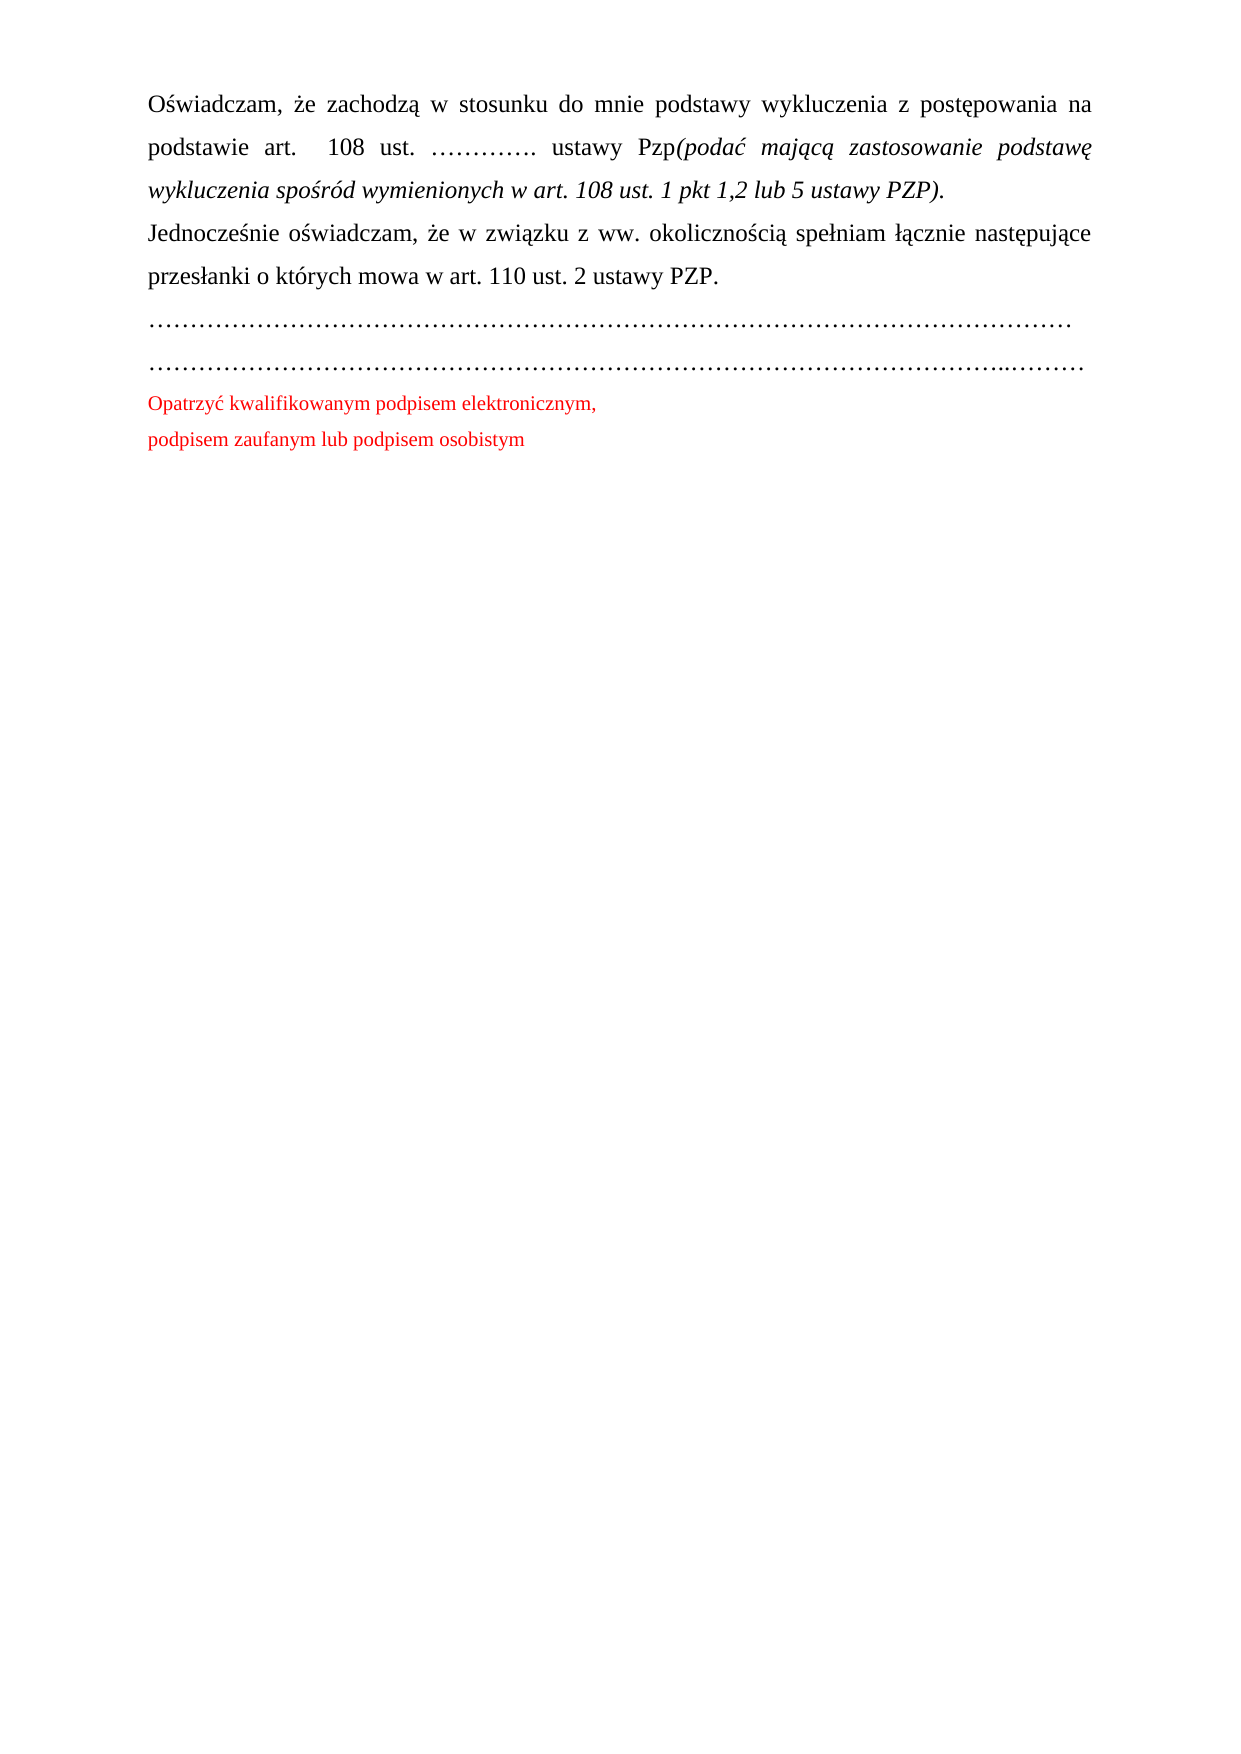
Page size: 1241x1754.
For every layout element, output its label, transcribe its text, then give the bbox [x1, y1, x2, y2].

text podpisem zaufanym lub podpisem osobistym [148, 427, 1093, 451]
text ………………………………………………………………………………………………… [148, 304, 1093, 333]
text …………………………………………………………………………………………..……… [148, 347, 1093, 376]
text Oświadczam, że zachodzą w stosunku do mnie podstawy wykluczenia z postępowania na podstawie art. 108 ust. …………. ustawy Pzp(podać mającą zastosowanie podstawę wykluczenia spośród wymienionych w art. 108 ust. 1 pkt 1,2 lub 5 ustawy PZP). [148, 89, 1093, 204]
text Opatrzyć kwalifikowanym podpisem elektronicznym, [148, 391, 1093, 414]
text Jednocześnie oświadczam, że w związku z ww. okolicznością spełniam łącznie następujące przesłanki o których mowa w art. 110 ust. 2 ustawy PZP. [148, 218, 1093, 290]
